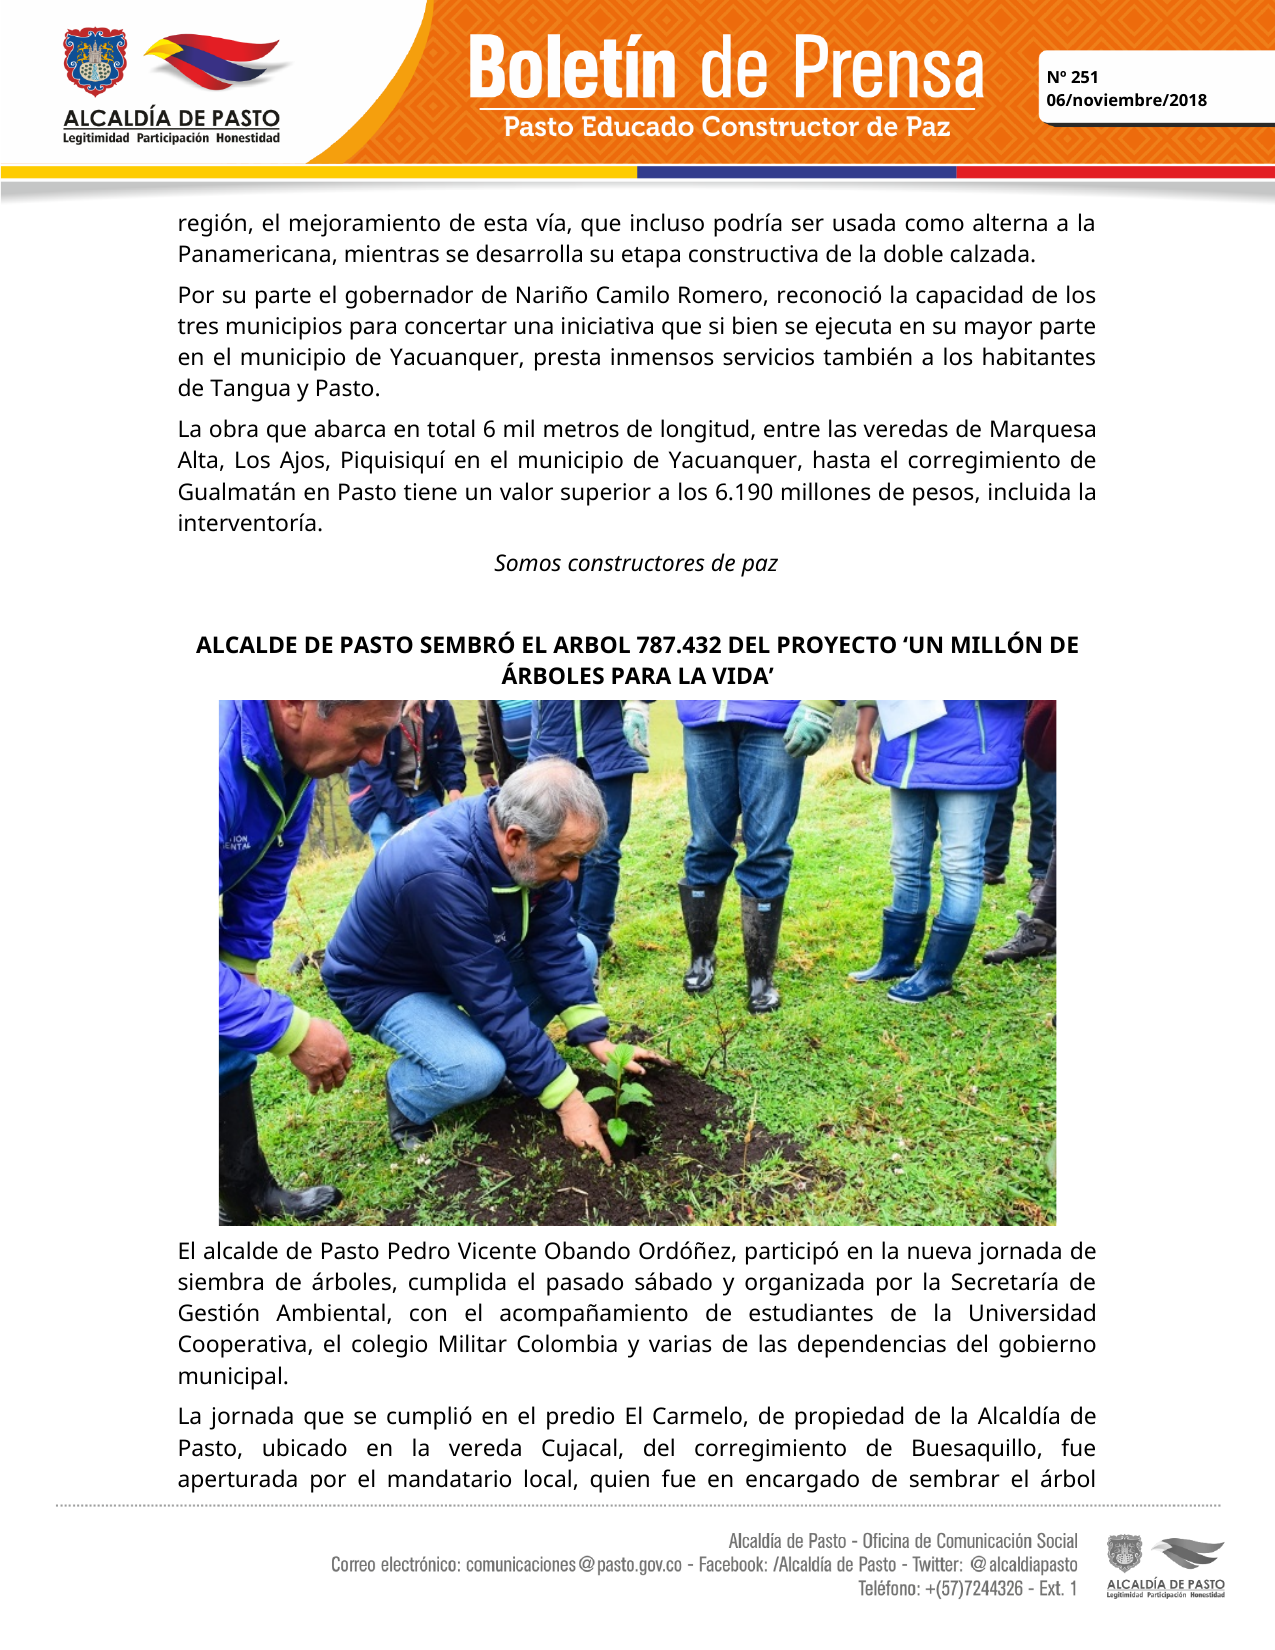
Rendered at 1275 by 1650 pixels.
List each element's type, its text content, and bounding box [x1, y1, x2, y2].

text ALCALDE DE PASTO SEMBRÓ EL ARBOL 787.432 DEL PROYECTO ‘UN MILLÓN DE ÁRBOLES PARA LA VIDA’ [177, 629, 1098, 691]
text Por su parte el gobernador de Nariño Camilo Romero, reconoció la capacidad de los tres municipios para concertar una iniciativa que si bien se ejecuta en su mayor parte en el municipio de Yacuanquer, presta inmensos servicios también a los habitantes de Tangua y Pasto. [177, 279, 1098, 404]
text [177, 1400, 1098, 1494]
picture [0, 0, 1275, 1645]
text El alcalde de Pasto Pedro Vicente Obando Ordóñez, participó en la nueva jornada de siembra de árboles, cumplida el pasado sábado y organizada por la Secretaría de Gestión Ambiental, con el acompañamiento de estudiantes de la Universidad Cooperativa, el colegio Militar Colombia y varias de las dependencias del gobierno municipal. [177, 1235, 1098, 1391]
text La obra que abarca en total 6 mil metros de longitud, entre las veredas de Marquesa Alta, Los Ajos, Piquisiquí en el municipio de Yacuanquer, hasta el corregimiento de Gualmatán en Pasto tiene un valor superior a los 6.190 millones de pesos, incluida la interventoría. [177, 413, 1098, 538]
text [177, 207, 1098, 269]
text Somos constructores de paz [177, 547, 1098, 579]
